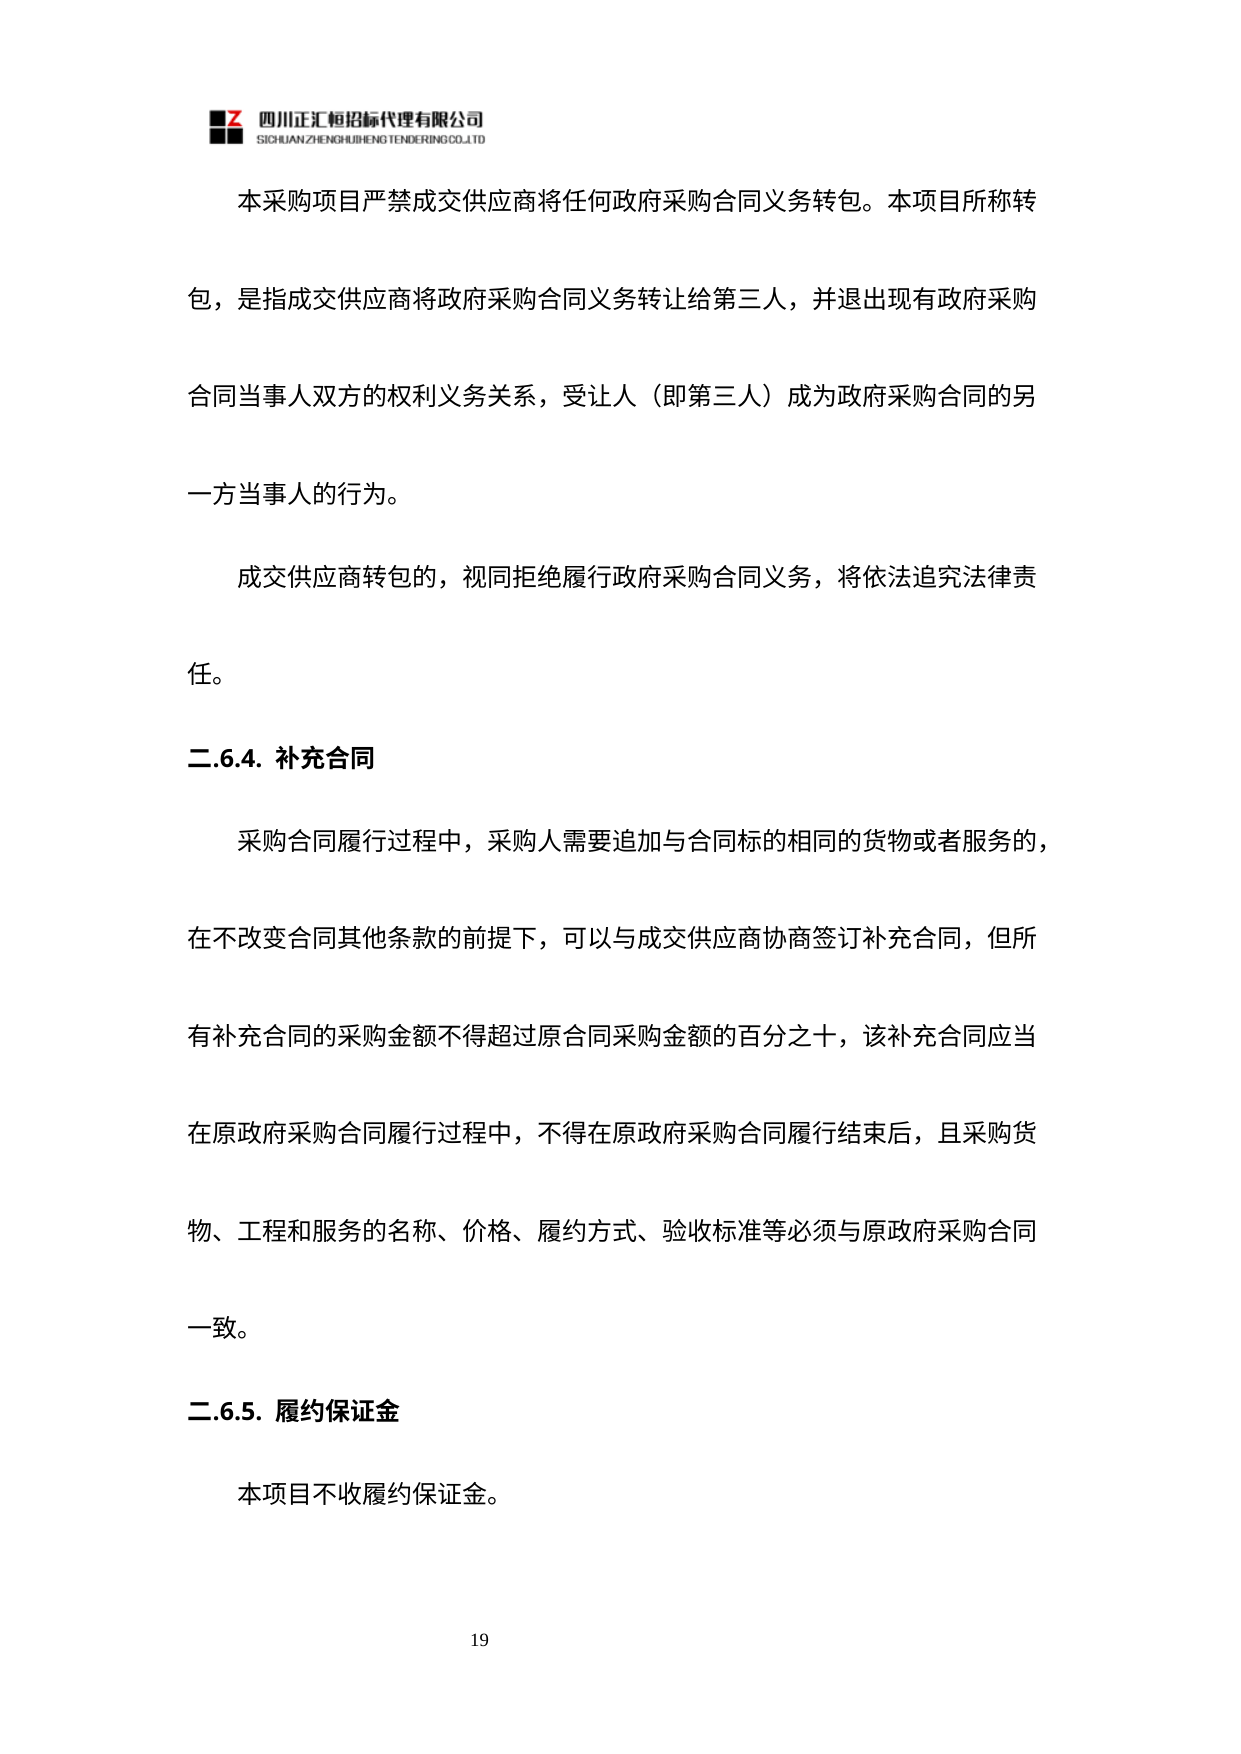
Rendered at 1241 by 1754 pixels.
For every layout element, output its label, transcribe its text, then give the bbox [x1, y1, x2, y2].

list 补充合同 [187, 724, 1053, 789]
text 采购合同履行过程中，采购人需要追加与合同标的相同的货物或者服务的，在不改变合同其他条款的前提下，可以与成交供应商协商签订补充合同，但所有补充合同的采购金额不得超过原合同采购金额的百分之十，该补充合同应当在原政府采购合同履行过程中，不得在原政府采购合同履行结束后，且采购货物、工程和服务的名称、价格、履约方式、验收标准等必须与原政府采购合同一致。 [187, 807, 1053, 1359]
text 本采购项目严禁成交供应商将任何政府采购合同义务转包。本项目所称转包，是指成交供应商将政府采购合同义务转让给第三人，并退出现有政府采购合同当事人双方的权利义务关系，受让人（即第三人）成为政府采购合同的另一方当事人的行为。 [187, 167, 1053, 525]
text 本项目不收履约保证金。 [187, 1461, 1053, 1526]
list 履约保证金 [187, 1377, 1053, 1442]
text 成交供应商转包的，视同拒绝履行政府采购合同义务，将依法追究法律责任。 [187, 543, 1053, 706]
picture [187, 90, 501, 159]
